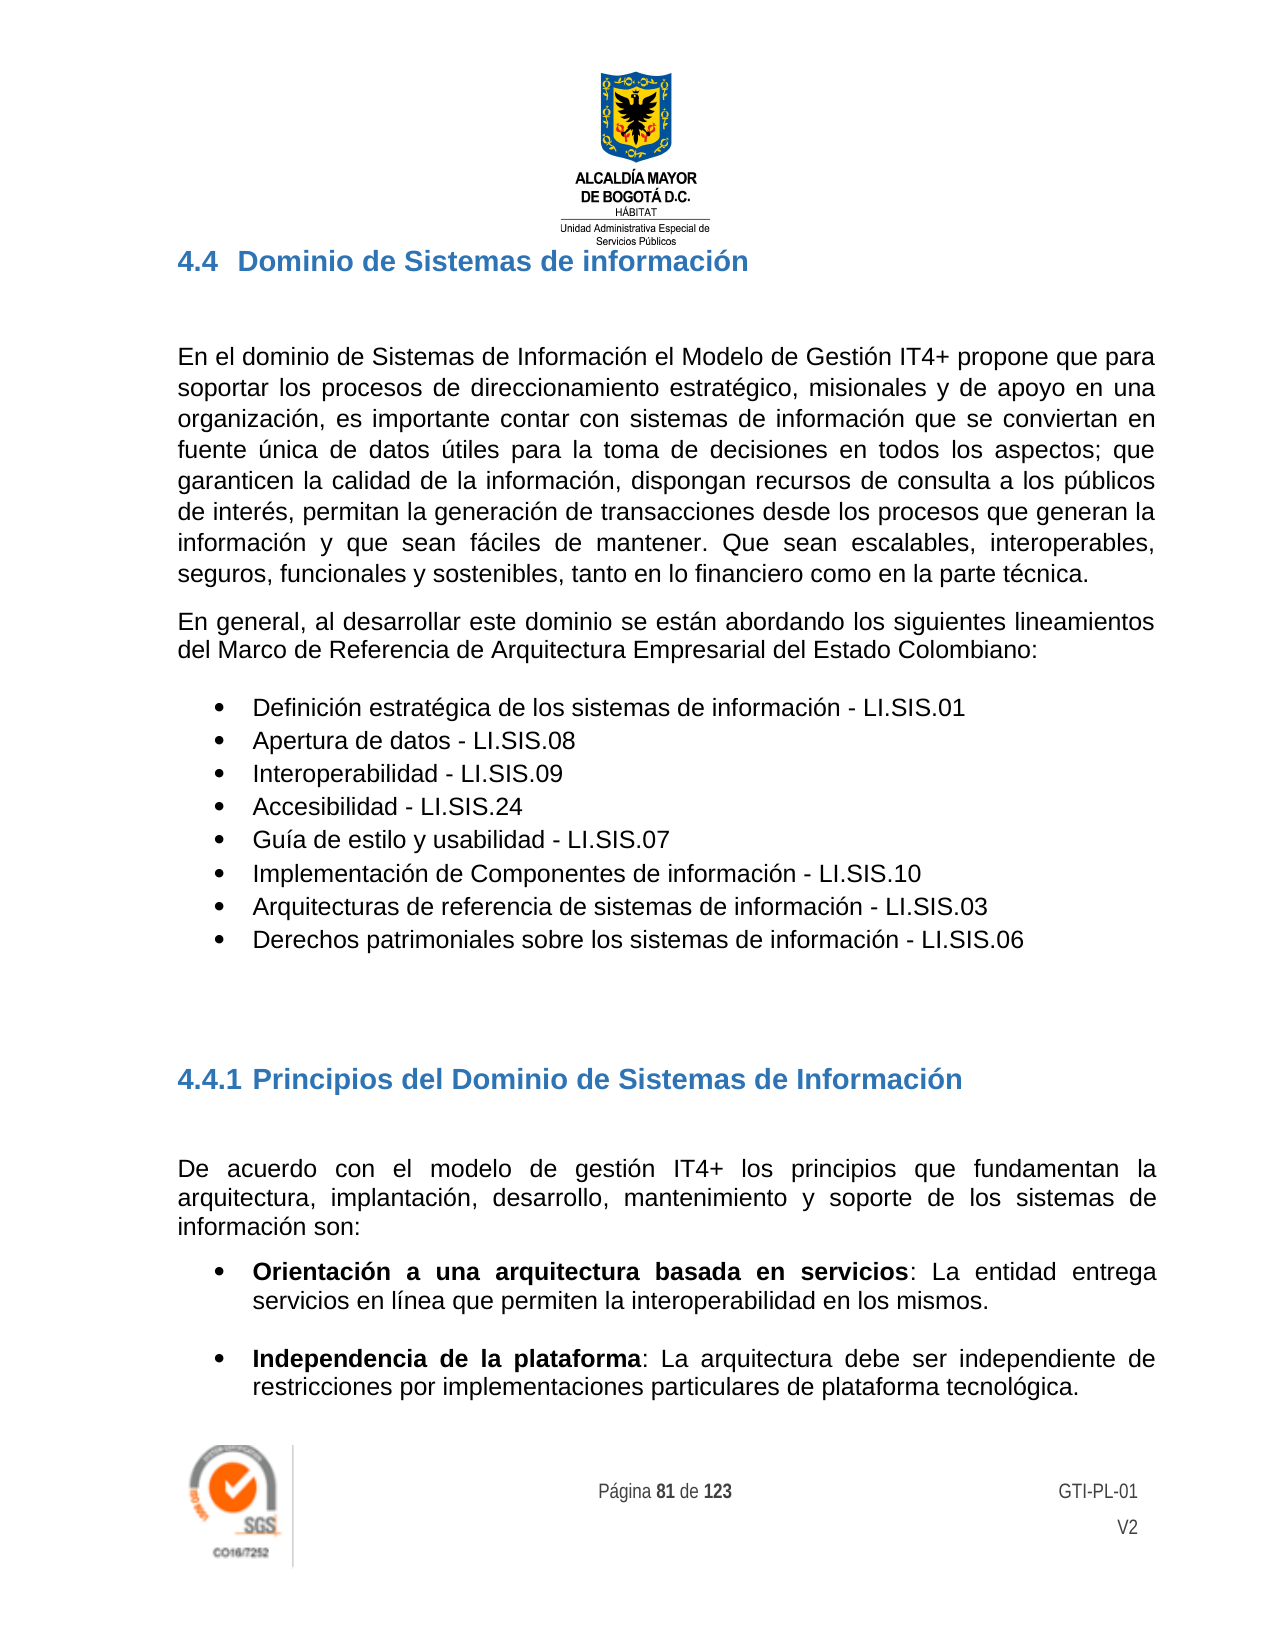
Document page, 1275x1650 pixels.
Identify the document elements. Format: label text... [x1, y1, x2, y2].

subtitle Dominio de Sistemas de información [177, 177, 1157, 278]
text En general, al desarrollar este dominio se están abordando los siguientes lineamientos del Marco de Referencia de Arquitectura Empresarial del Estado Colombiano: [177, 607, 1157, 664]
list Derechos patrimoniales sobre los sistemas de información - LI.SIS.06 [215, 925, 1157, 954]
list Orientación a una arquitectura basada en servicios: La entidad entrega servicios en línea que permiten la interoperabilidad en los mismos. [215, 1257, 1157, 1315]
list Apertura de datos - LI.SIS.08 [215, 726, 1157, 755]
list Arquitecturas de referencia de sistemas de información - LI.SIS.03 [215, 892, 1157, 921]
text En el dominio de Sistemas de Información el Modelo de Gestión IT4+ propone que para soportar los procesos de direccionamiento estratégico, misionales y de apoyo en una organización, es importante contar con sistemas de información que se conviertan en fuente única de datos útiles para la toma de decisiones en todos los aspectos; que garanticen la calidad de la información, dispongan recursos de consulta a los públicos de interés, permitan la generación de transacciones desde los procesos que generan la información y que sean fáciles de mantener. Que sean escalables, interoperables, seguros, funcionales y sostenibles, tanto en lo financiero como en la parte técnica. [177, 342, 1157, 588]
subtitle Principios del Dominio de Sistemas de Información [177, 1062, 1157, 1095]
list Interoperabilidad - LI.SIS.09 [215, 759, 1157, 788]
picture [560, 61, 718, 245]
list Accesibilidad - LI.SIS.24 [215, 792, 1157, 821]
list Definición estratégica de los sistemas de información - LI.SIS.01 [215, 693, 1157, 722]
text De acuerdo con el modelo de gestión IT4+ los principios que fundamentan la arquitectura, implantación, desarrollo, mantenimiento y soporte de los sistemas de información son: [177, 1154, 1157, 1241]
list Independencia de la plataforma: La arquitectura debe ser independiente de restricciones por implementaciones particulares de plataforma tecnológica. [215, 1343, 1157, 1401]
list Guía de estilo y usabilidad - LI.SIS.07 [215, 826, 1157, 854]
picture [177, 1445, 295, 1569]
list Implementación de Componentes de información - LI.SIS.10 [215, 859, 1157, 887]
